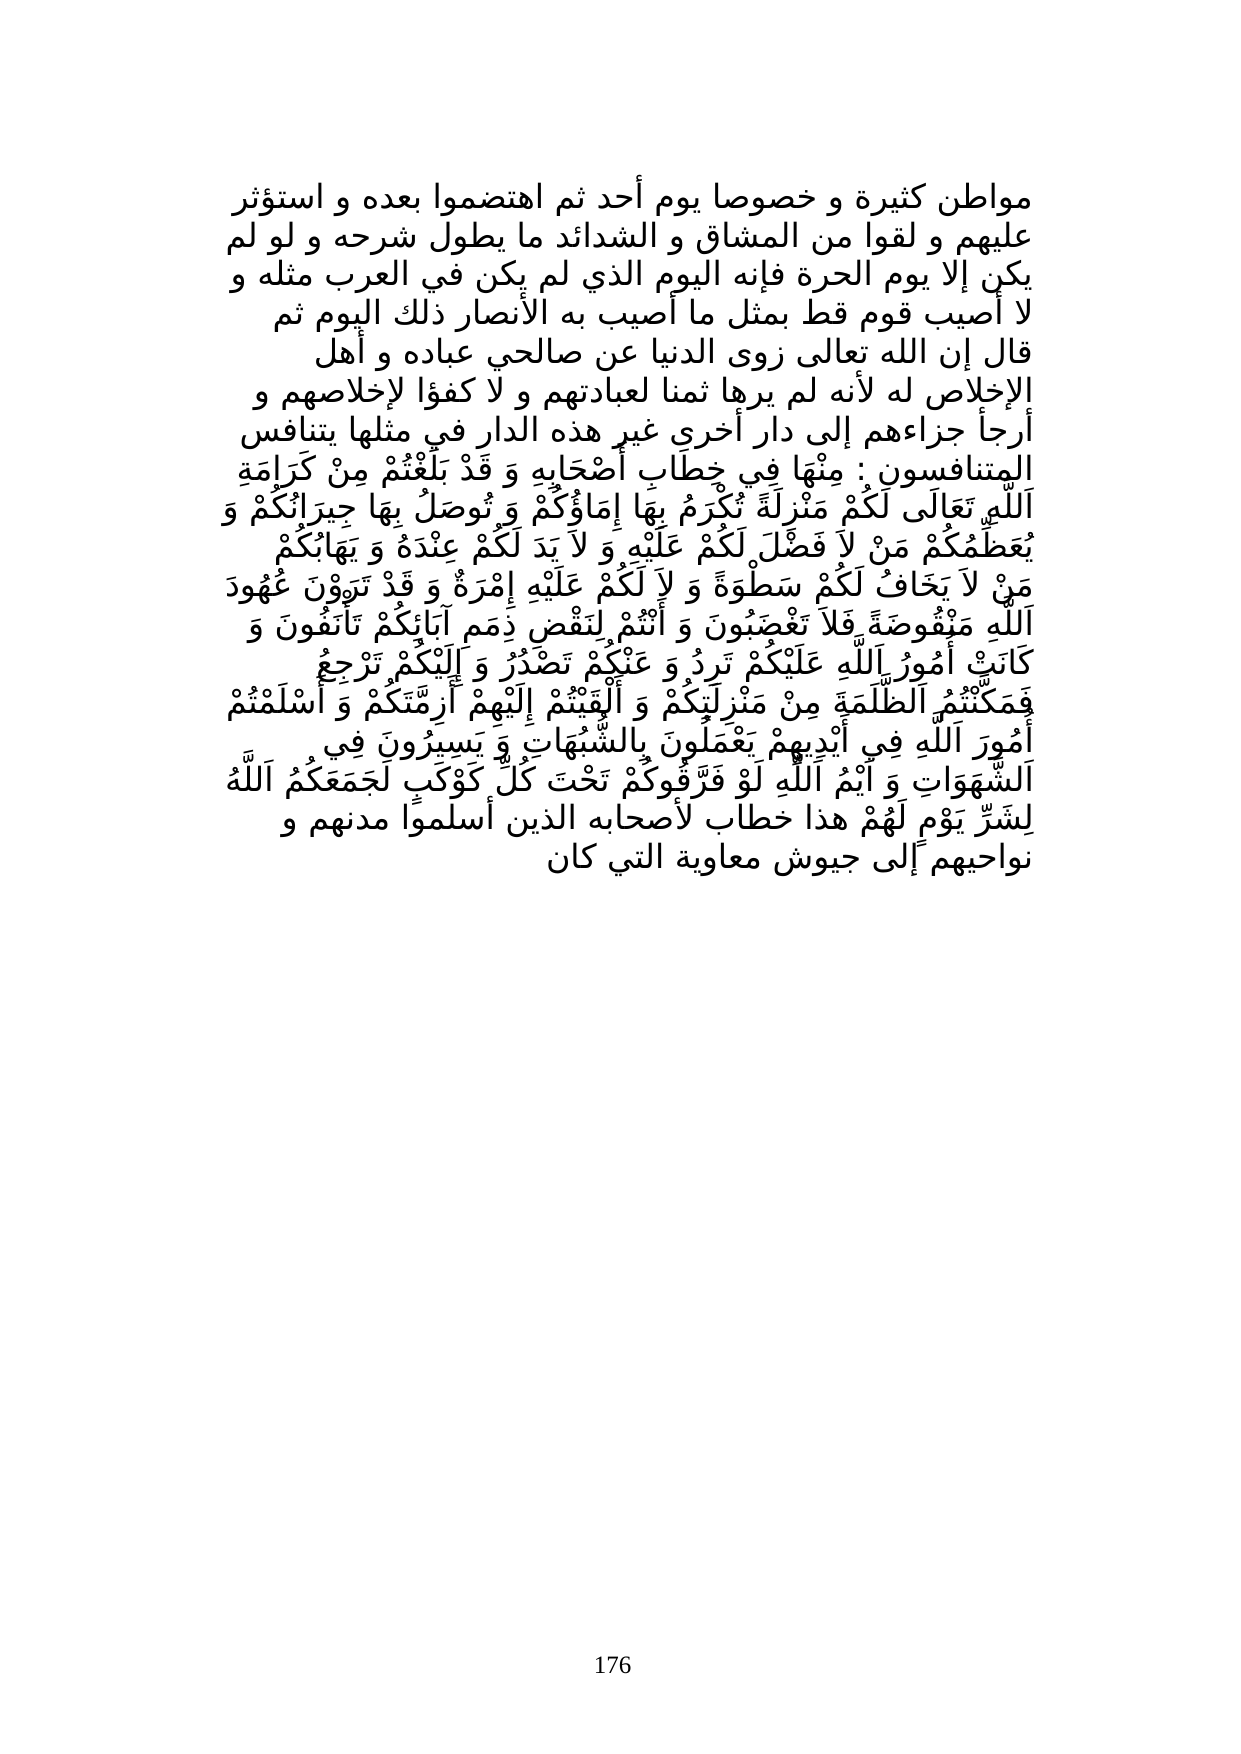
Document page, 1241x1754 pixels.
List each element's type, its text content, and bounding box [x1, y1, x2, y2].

text مواطن كثيرة و خصوصا يوم أحد ثم اهتضموا بعده و استؤثر عليهم و لقوا من المشاق و الشدائد ما يطول شرحه و لو لم يكن إلا يوم الحرة فإنه اليوم الذي لم يكن في العرب مثله و لا أصيب قوم قط بمثل ما أصيب به الأنصار ذلك اليوم ثم قال إن الله تعالى زوى الدنيا عن صالحي عباده و أهل الإخلاص له لأنه لم يرها ثمنا لعبادتهم و لا كفؤا لإخلاصهم و أرجأ جزاءهم إلى دار أخرى غير هذه الدار في مثلها يتنافس المتنافسون : مِنْهَا فِي خِطَابِ أَصْحَابِهِ وَ قَدْ بَلَغْتُمْ مِنْ كَرَامَةِ اَللَّهِ تَعَالَى لَكُمْ مَنْزِلَةً تُكْرَمُ بِهَا إِمَاؤُكُمْ وَ تُوصَلُ بِهَا جِيرَانُكُمْ وَ يُعَظِّمُكُمْ مَنْ لاَ فَضْلَ لَكُمْ عَلَيْهِ وَ لاَ يَدَ لَكُمْ عِنْدَهُ وَ يَهَابُكُمْ مَنْ لاَ يَخَافُ لَكُمْ سَطْوَةً وَ لاَ لَكُمْ عَلَيْهِ إِمْرَةٌ وَ قَدْ تَرَوْنَ عُهُودَ اَللَّهِ مَنْقُوضَةً فَلاَ تَغْضَبُونَ وَ أَنْتُمْ لِنَقْضِ ذِمَمِ آبَائِكُمْ تَأْنَفُونَ وَ كَانَتْ أُمُورُ اَللَّهِ عَلَيْكُمْ تَرِدُ وَ عَنْكُمْ تَصْدُرُ وَ إِلَيْكُمْ تَرْجِعُ فَمَكَّنْتُمُ اَلظَّلَمَةَ مِنْ مَنْزِلَتِكُمْ وَ أَلْقَيْتُمْ إِلَيْهِمْ أَزِمَّتَكُمْ وَ أَسْلَمْتُمْ أُمُورَ اَللَّهِ فِي أَيْدِيهِمْ يَعْمَلُونَ بِالشُّبُهَاتِ وَ يَسِيرُونَ فِي اَلشَّهَوَاتِ وَ اَيْمُ اَللَّهِ لَوْ فَرَّقُوكُمْ تَحْتَ كُلِّ كَوْكَبٍ لَجَمَعَكُمُ اَللَّهُ لِشَرِّ يَوْمٍ لَهُمْ هذا خطاب لأصحابه الذين أسلموا مدنهم و نواحيهم إلى جيوش معاوية التي كان [222, 177, 1033, 877]
